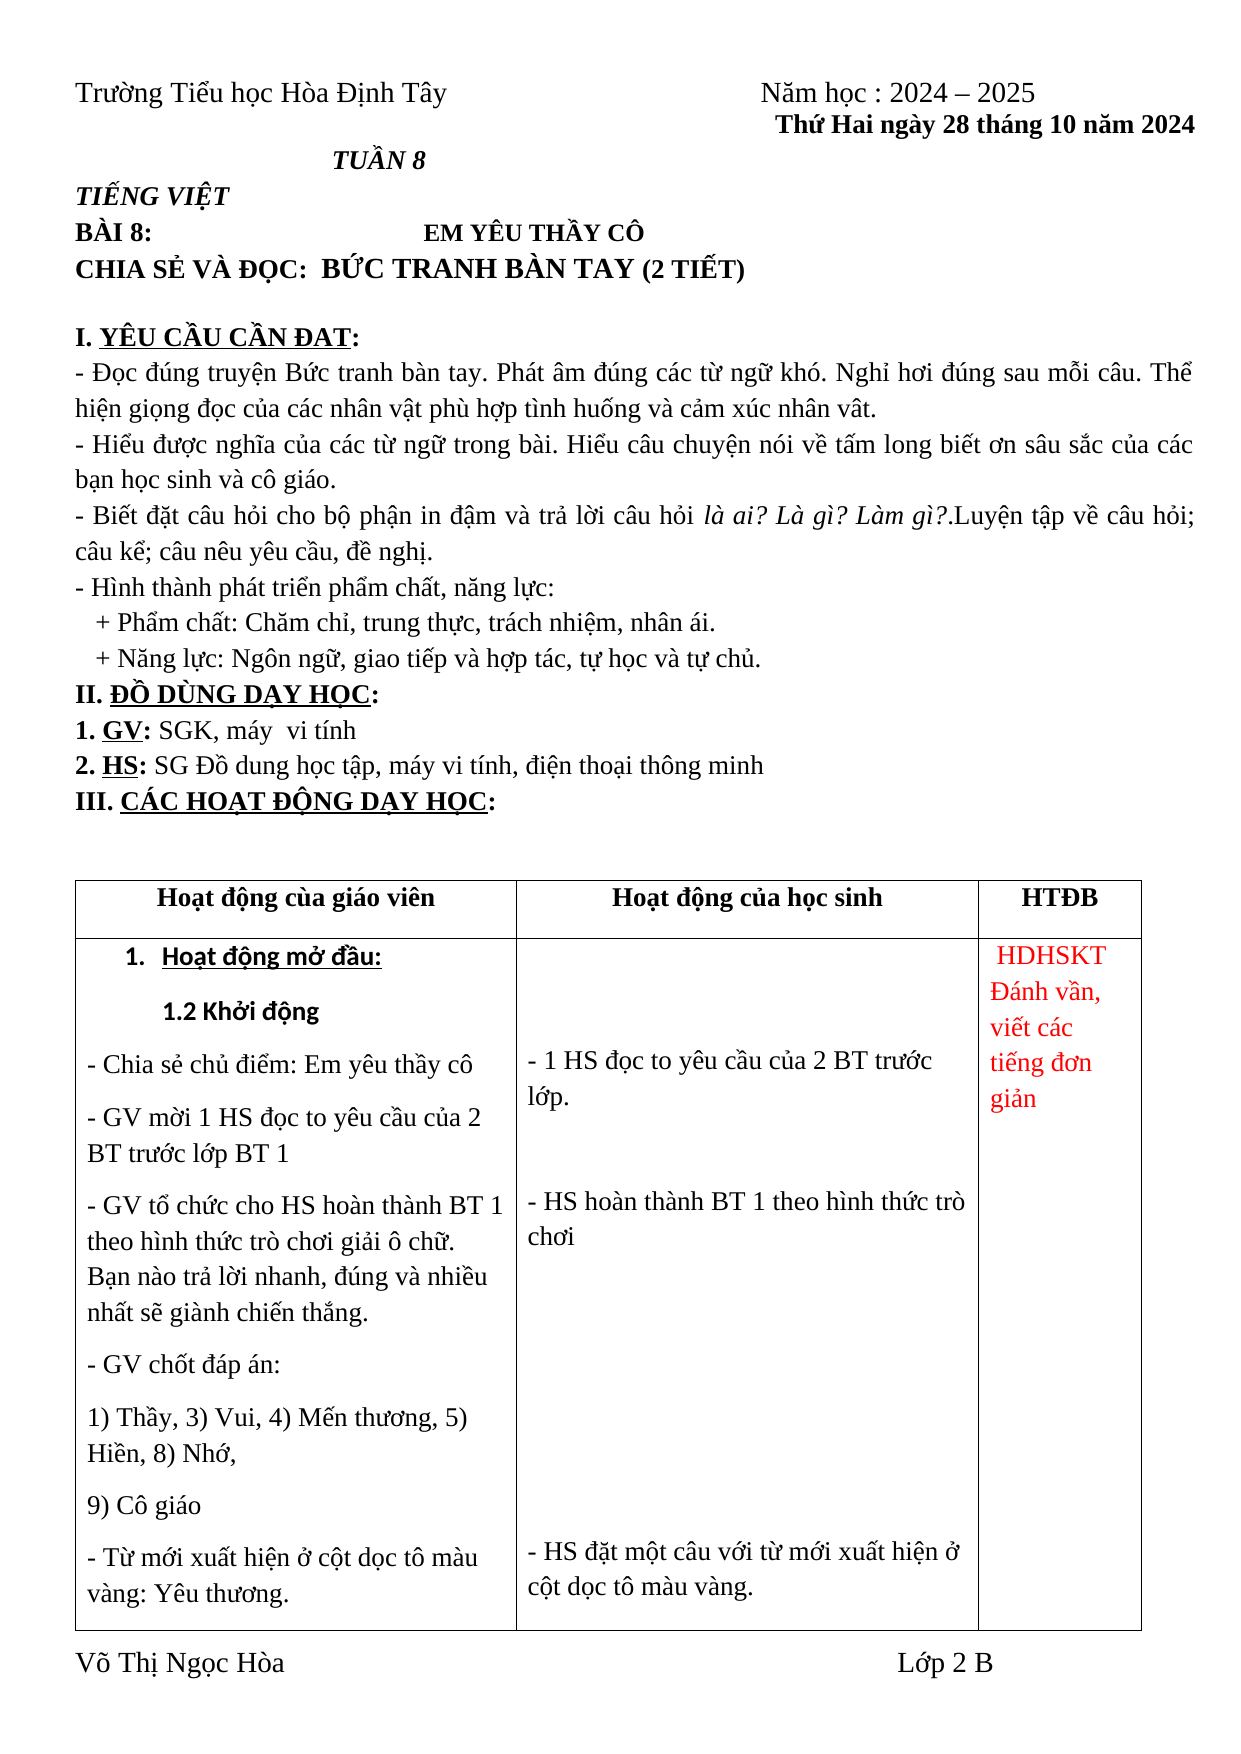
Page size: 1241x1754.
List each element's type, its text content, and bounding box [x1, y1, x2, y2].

subtitle CHIA SẺ VÀ ĐỌC: BỨC TRANH BÀN TAY (2 TIẾT) [75, 251, 1195, 285]
text Thứ Hai ngày 28 tháng 10 năm 2024 [75, 108, 1195, 140]
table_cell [979, 939, 1141, 1630]
text III. CÁC HOẠT ĐỘNG DẠY HỌC: [75, 785, 1195, 816]
text 1. GV: SGK, máy vi tính [75, 714, 1195, 745]
text TIẾNG VIỆT [75, 180, 1195, 211]
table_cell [76, 939, 516, 1630]
text + Phẩm chất: Chăm chỉ, trung thực, trách nhiệm, nhân ái. [75, 607, 1195, 638]
text 2. HS: SG Đồ dung học tập, máy vi tính, điện thoại thông minh [75, 749, 1195, 781]
text + Năng lực: Ngôn ngữ, giao tiếp và hợp tác, tự học và tự chủ. [75, 642, 1195, 673]
text - Hình thành phát triển phẩm chất, năng lực: [75, 571, 1195, 602]
table_header Hoạt động của học sinh [517, 881, 978, 938]
table_header Hoạt động cùa giáo viên [76, 881, 516, 938]
text BÀI 8: EM YÊU THẦY CÔ [75, 216, 1195, 247]
text I. YÊU CẦU CẦN ĐAT: [75, 321, 1195, 352]
table_header HTĐB [979, 881, 1141, 938]
text II. ĐỒ DÙNG DẠY HỌC: [75, 678, 1195, 709]
text - Hiểu được nghĩa của các từ ngữ trong bài. Hiểu câu chuyện nói về tấm long biết ơn sâu sắc của các bạn học sinh và cô giáo. [75, 428, 1195, 495]
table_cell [517, 939, 978, 1630]
text - Biết đặt câu hỏi cho bộ phận in đậm và trả lời câu hỏi là ai? Là gì? Làm gì?.Luyện tập về câu hỏi; câu kể; câu nêu yêu cầu, đề nghị. [75, 499, 1195, 566]
text TUẦN 8 [75, 144, 1195, 175]
text - Đọc đúng truyện Bức tranh bàn tay. Phát âm đúng các từ ngữ khó. Nghỉ hơi đúng sau mỗi câu. Thể hiện giọng đọc của các nhân vật phù hợp tình huống và cảm xúc nhân vât. [75, 356, 1195, 423]
